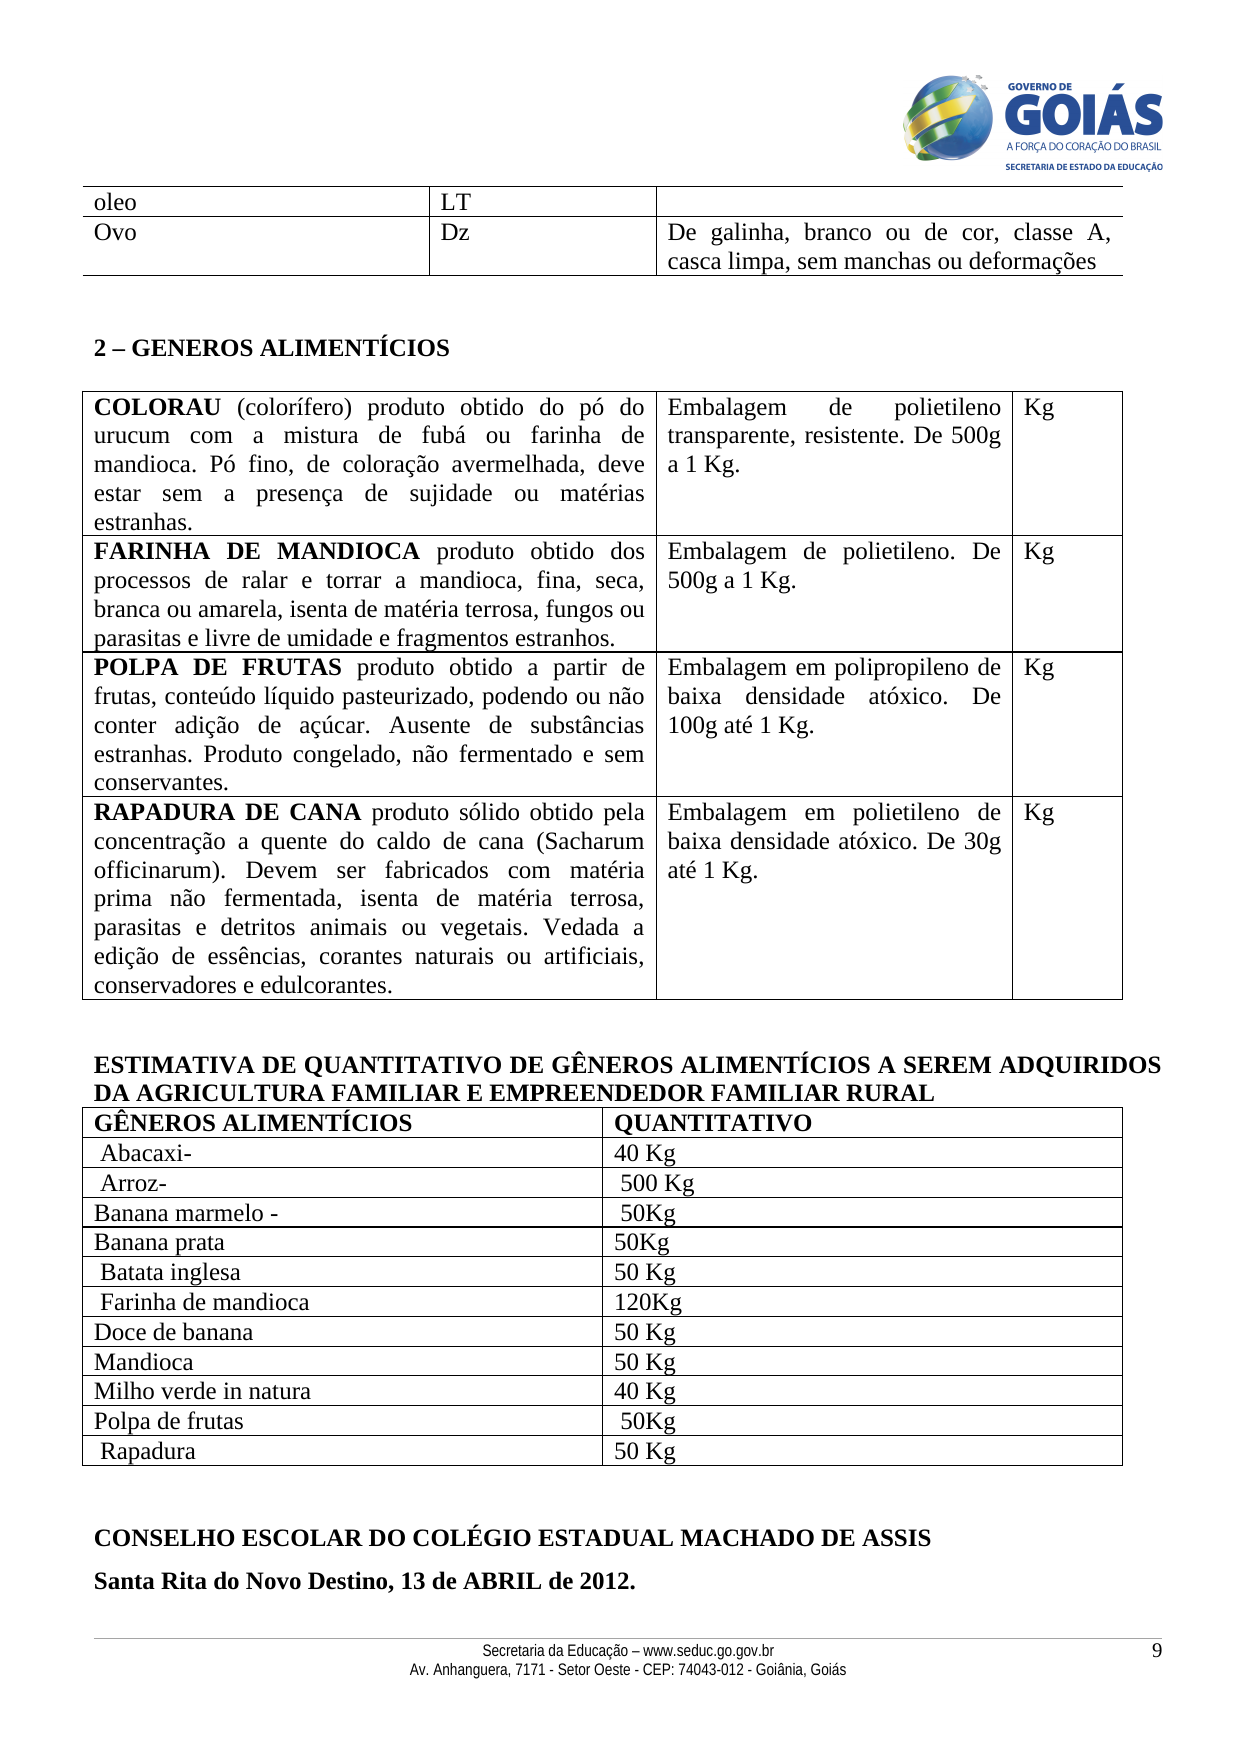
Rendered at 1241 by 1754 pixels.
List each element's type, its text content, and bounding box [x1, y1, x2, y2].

picture [903, 75, 1163, 172]
table_cell Kg [1013, 797, 1122, 998]
table_cell RAPADURA DE CANA produto sólido obtido pela concentração a quente do caldo de cana (Sacharum officinarum). Devem ser fabricados com matéria prima não fermentada, isenta de matéria terrosa, parasitas e detritos animais ou vegetais. Vedada a edição de essências, corantes naturais ou artificiais, conservadores e edulcorantes. [83, 797, 656, 998]
text CONSELHO ESCOLAR DO COLÉGIO ESTADUAL MACHADO DE ASSIS [94, 1523, 1162, 1552]
table_cell 500 Kg [603, 1168, 1122, 1197]
table_cell 50Kg [603, 1406, 1122, 1435]
table_cell 120Kg [603, 1287, 1122, 1316]
table_cell Kg [1013, 536, 1122, 651]
table_cell Rapadura [83, 1436, 602, 1465]
table_cell Mandioca [83, 1347, 602, 1375]
table_cell [657, 187, 1123, 216]
table_header Kg [1013, 392, 1122, 535]
table_cell Kg [1013, 653, 1122, 796]
table_cell De galinha, branco ou de cor, classe A, casca limpa, sem manchas ou deformações [657, 217, 1123, 274]
text Santa Rita do Novo Destino, 13 de ABRIL de 2012. [94, 1566, 1162, 1595]
table_cell oleo [83, 187, 429, 216]
table_cell POLPA DE FRUTAS produto obtido a partir de frutas, conteúdo líquido pasteurizado, podendo ou não conter adição de açúcar. Ausente de substâncias estranhas. Produto congelado, não fermentado e sem conservantes. [83, 653, 656, 796]
table_cell 50 Kg [603, 1257, 1122, 1286]
table_cell 50 Kg [603, 1317, 1122, 1346]
table_cell 50Kg [603, 1198, 1122, 1226]
table_cell 50Kg [603, 1228, 1122, 1256]
table_cell Banana prata [83, 1228, 602, 1256]
table_cell Embalagem de polietileno. De 500g a . [657, 536, 1012, 651]
text 2 – GENEROS ALIMENTÍCIOS [94, 333, 1162, 362]
table_cell FARINHA DE MANDIOCA produto obtido dos processos de ralar e torrar a mandioca, fina, seca, branca ou amarela, isenta de matéria terrosa, fungos ou parasitas e livre de umidade e fragmentos estranhos. [83, 536, 656, 651]
table_cell Banana marmelo - [83, 1198, 602, 1226]
table_cell Ovo [83, 217, 429, 274]
table_cell Abacaxi- [83, 1138, 602, 1167]
table_header QUANTITATIVO [603, 1108, 1122, 1137]
table_cell Polpa de frutas [83, 1406, 602, 1435]
table_cell Dz [430, 217, 656, 274]
table_header COLORAU (colorífero) produto obtido do pó do urucum com a mistura de fubá ou farinha de mandioca. Pó fino, de coloração avermelhada, deve estar sem a presença de sujidade ou matérias estranhas. [83, 392, 656, 535]
table_cell [603, 1436, 1122, 1465]
table_cell 40 Kg [603, 1138, 1122, 1167]
table_cell Farinha de mandioca [83, 1287, 602, 1316]
table_cell Milho verde in natura [83, 1376, 602, 1405]
table_cell 40 Kg [603, 1376, 1122, 1405]
table_header GÊNEROS ALIMENTÍCIOS [83, 1108, 602, 1137]
table_cell LT [430, 187, 656, 216]
table_cell Embalagem em polietileno de baixa densidade atóxico. De 30g até . [657, 797, 1012, 998]
text ESTIMATIVA DE QUANTITATIVO DE GÊNEROS ALIMENTÍCIOS A SEREM ADQUIRIDOS DA AGRICULTURA FAMILIAR E EMPREENDEDOR FAMILIAR RURAL [94, 1050, 1162, 1107]
table_cell Embalagem em polipropileno de baixa densidade atóxico. De 100g até . [657, 653, 1012, 796]
table_cell Doce de banana [83, 1317, 602, 1346]
table_cell Batata inglesa [83, 1257, 602, 1286]
table_cell Arroz- [83, 1168, 602, 1197]
table_header Embalagem de polietileno transparente, resistente. De 500g a . [657, 392, 1012, 535]
table_cell 50 Kg [603, 1347, 1122, 1375]
